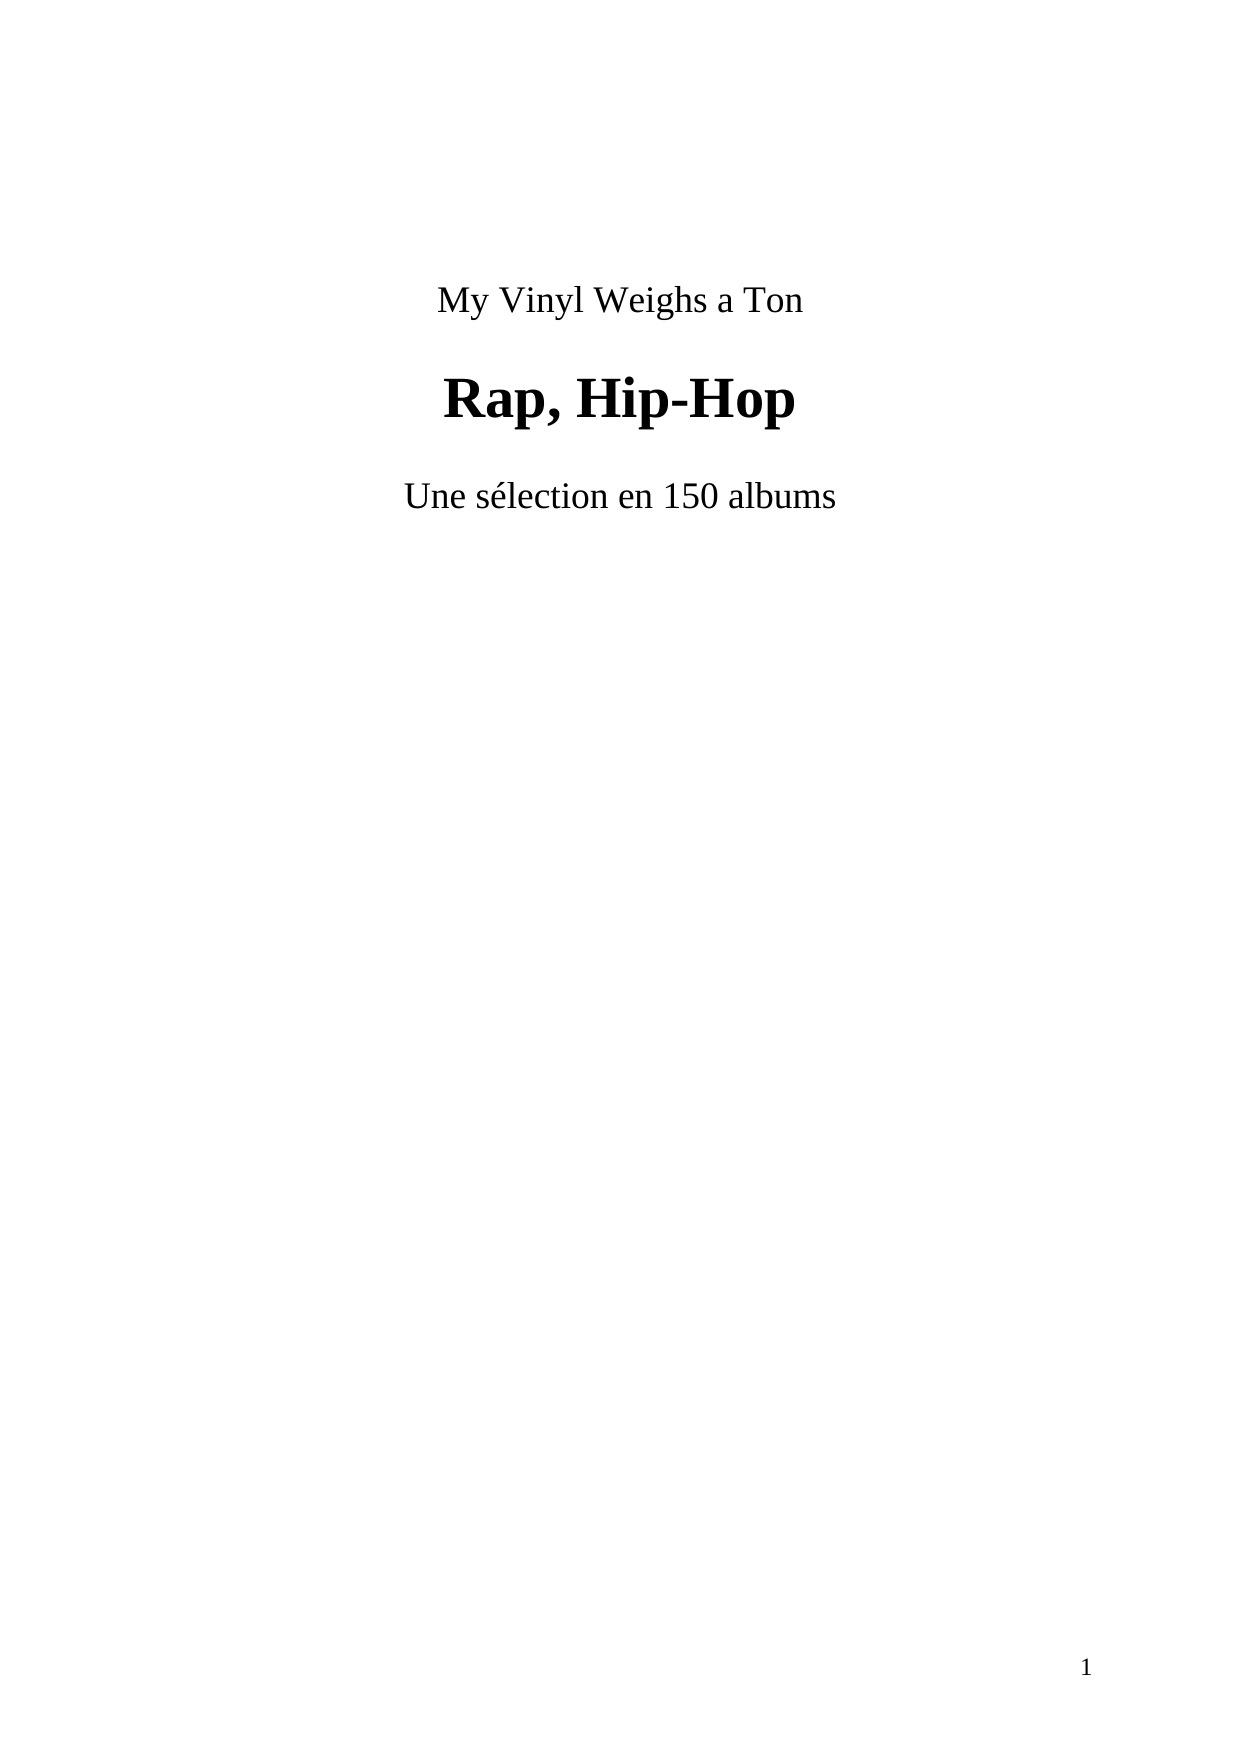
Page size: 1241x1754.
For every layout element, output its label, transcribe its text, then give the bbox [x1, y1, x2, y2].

text Une sélection en 150 albums [148, 473, 1093, 517]
text Rap, Hip-Hop [148, 363, 1093, 430]
text My Vinyl Weighs a Ton [148, 277, 1093, 320]
